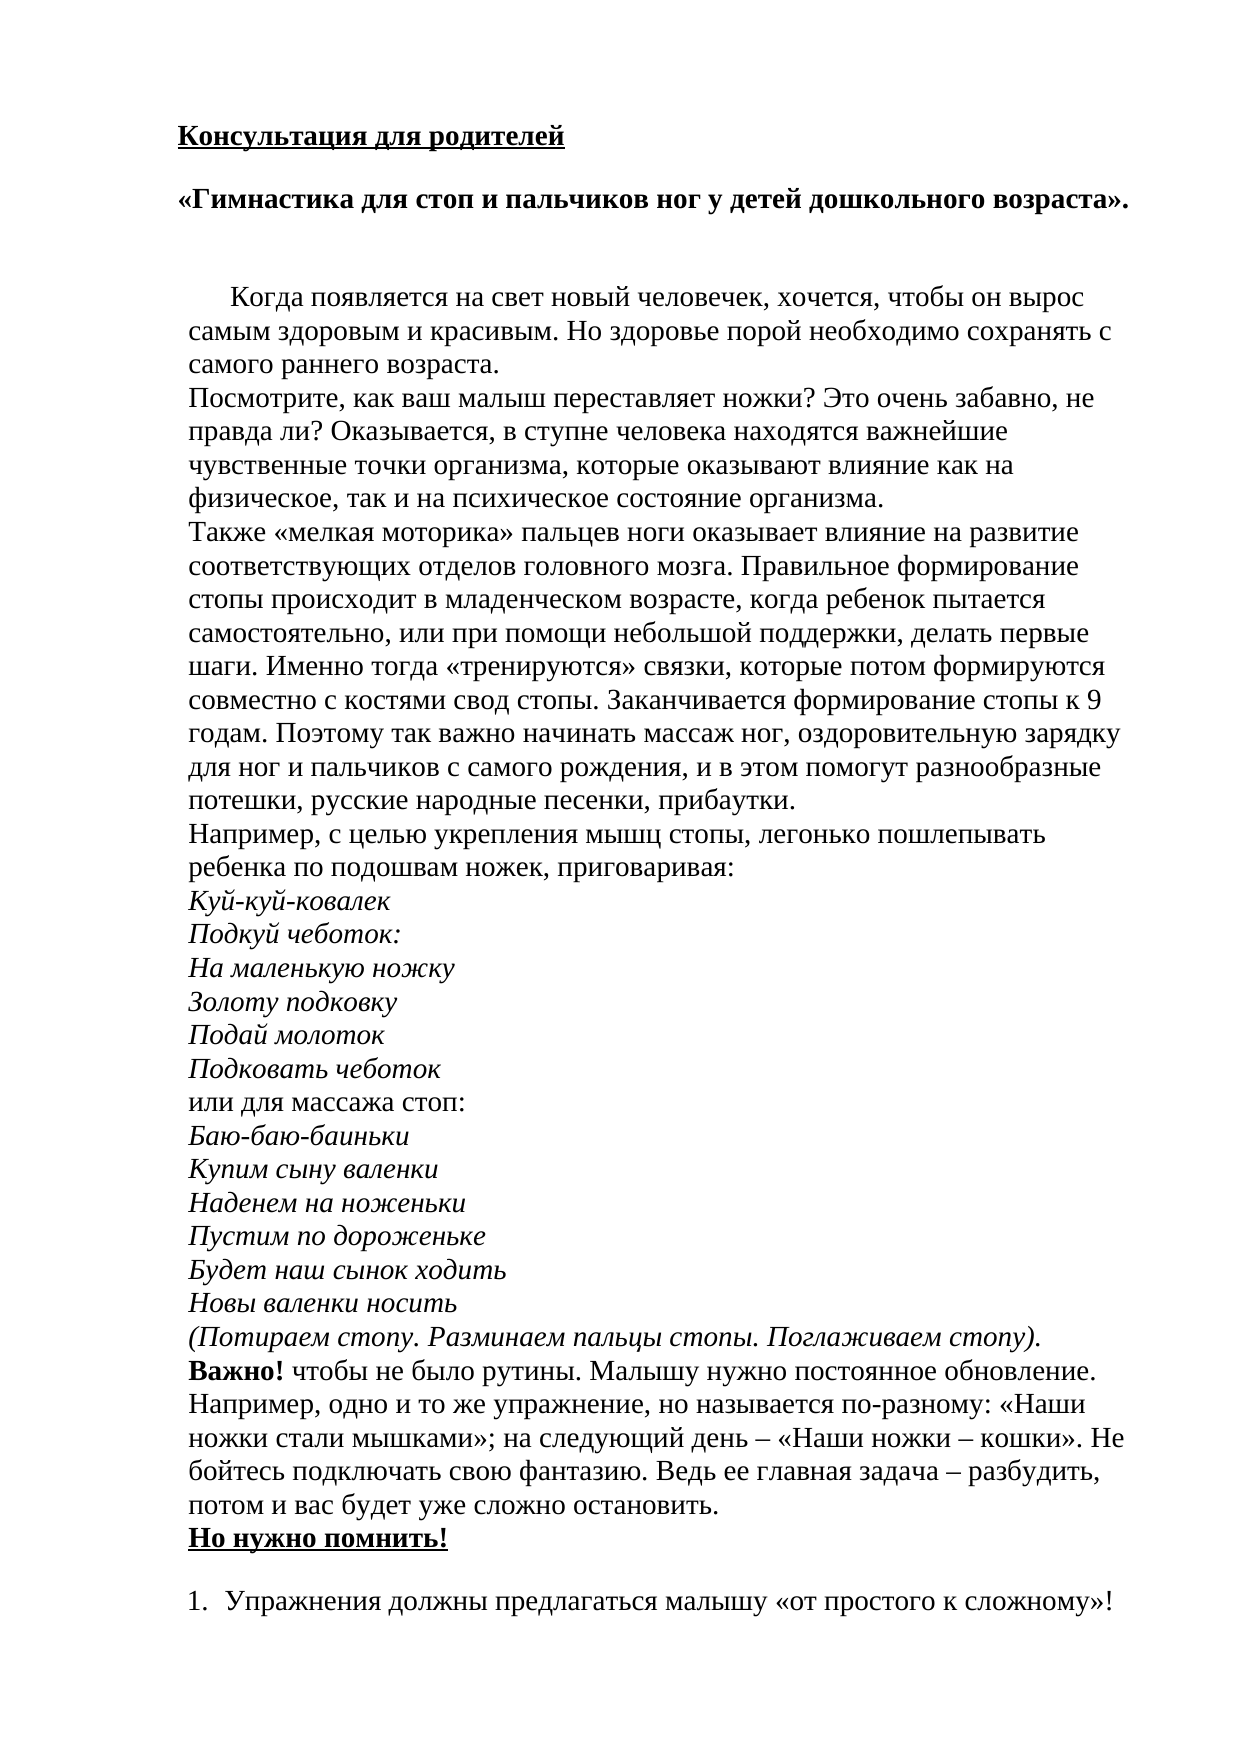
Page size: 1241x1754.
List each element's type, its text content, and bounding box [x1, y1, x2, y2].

text Когда появляется на свет новый человечек, хочется, чтобы он вырос самым здоровым и красивым. Но здоровье порой необходимо сохранять с самого раннего возраста. Посмотрите, как ваш малыш переставляет ножки? Это очень забавно, не правда ли? Оказывается, в ступне человека находятся важнейшие чувственные точки организма, которые оказывают влияние как на физическое, так и на психическое состояние организма. Также «мелкая моторика» пальцев ноги оказывает влияние на развитие соответствующих отделов головного мозга. Правильное формирование стопы происходит в младенческом возрасте, когда ребенок пытается самостоятельно, или при помощи небольшой поддержки, делать первые шаги. Именно тогда «тренируются» связки, которые потом формируются совместно с костями свод стопы. Заканчивается формирование стопы к 9 годам. Поэтому так важно начинать массаж ног, оздоровительную зарядку для ног и пальчиков с самого рождения, и в этом помогут разнообразные потешки, русские народные песенки, прибаутки. Например, с целью укрепления мышц стопы, легонько пошлепывать ребенка по подошвам ножек, приговаривая: Куй-куй-ковалек Подкуй чеботок: На маленькую ножку Золоту подковку Подай молоток Подковать чеботок или для массажа стоп: Баю-баю-баиньки Купим сыну валенки Наденем на ноженьки Пустим по дороженьке Будет наш сынок ходить Новы валенки носить (Потираем стопу. Разминаем пальцы стопы. Поглаживаем стопу). Важно! чтобы не было рутины. Малышу нужно постоянное обновление. Например, одно и то же упражнение, но называется по-разному: «Наши ножки стали мышками»; на следующий день – «Наши ножки – кошки». Не бойтесь подключать свою фантазию. Ведь ее главная задача – разбудить, потом и вас будет уже сложно остановить. Но нужно помнить! [188, 279, 1141, 1554]
text «Гимнастика для стоп и пальчиков ног у детей дошкольного возраста». [177, 181, 1152, 214]
text Консультация для родителей [177, 118, 1152, 152]
list Упражнения должны предлагаться малышу «от простого к сложному»! [187, 1583, 1141, 1617]
